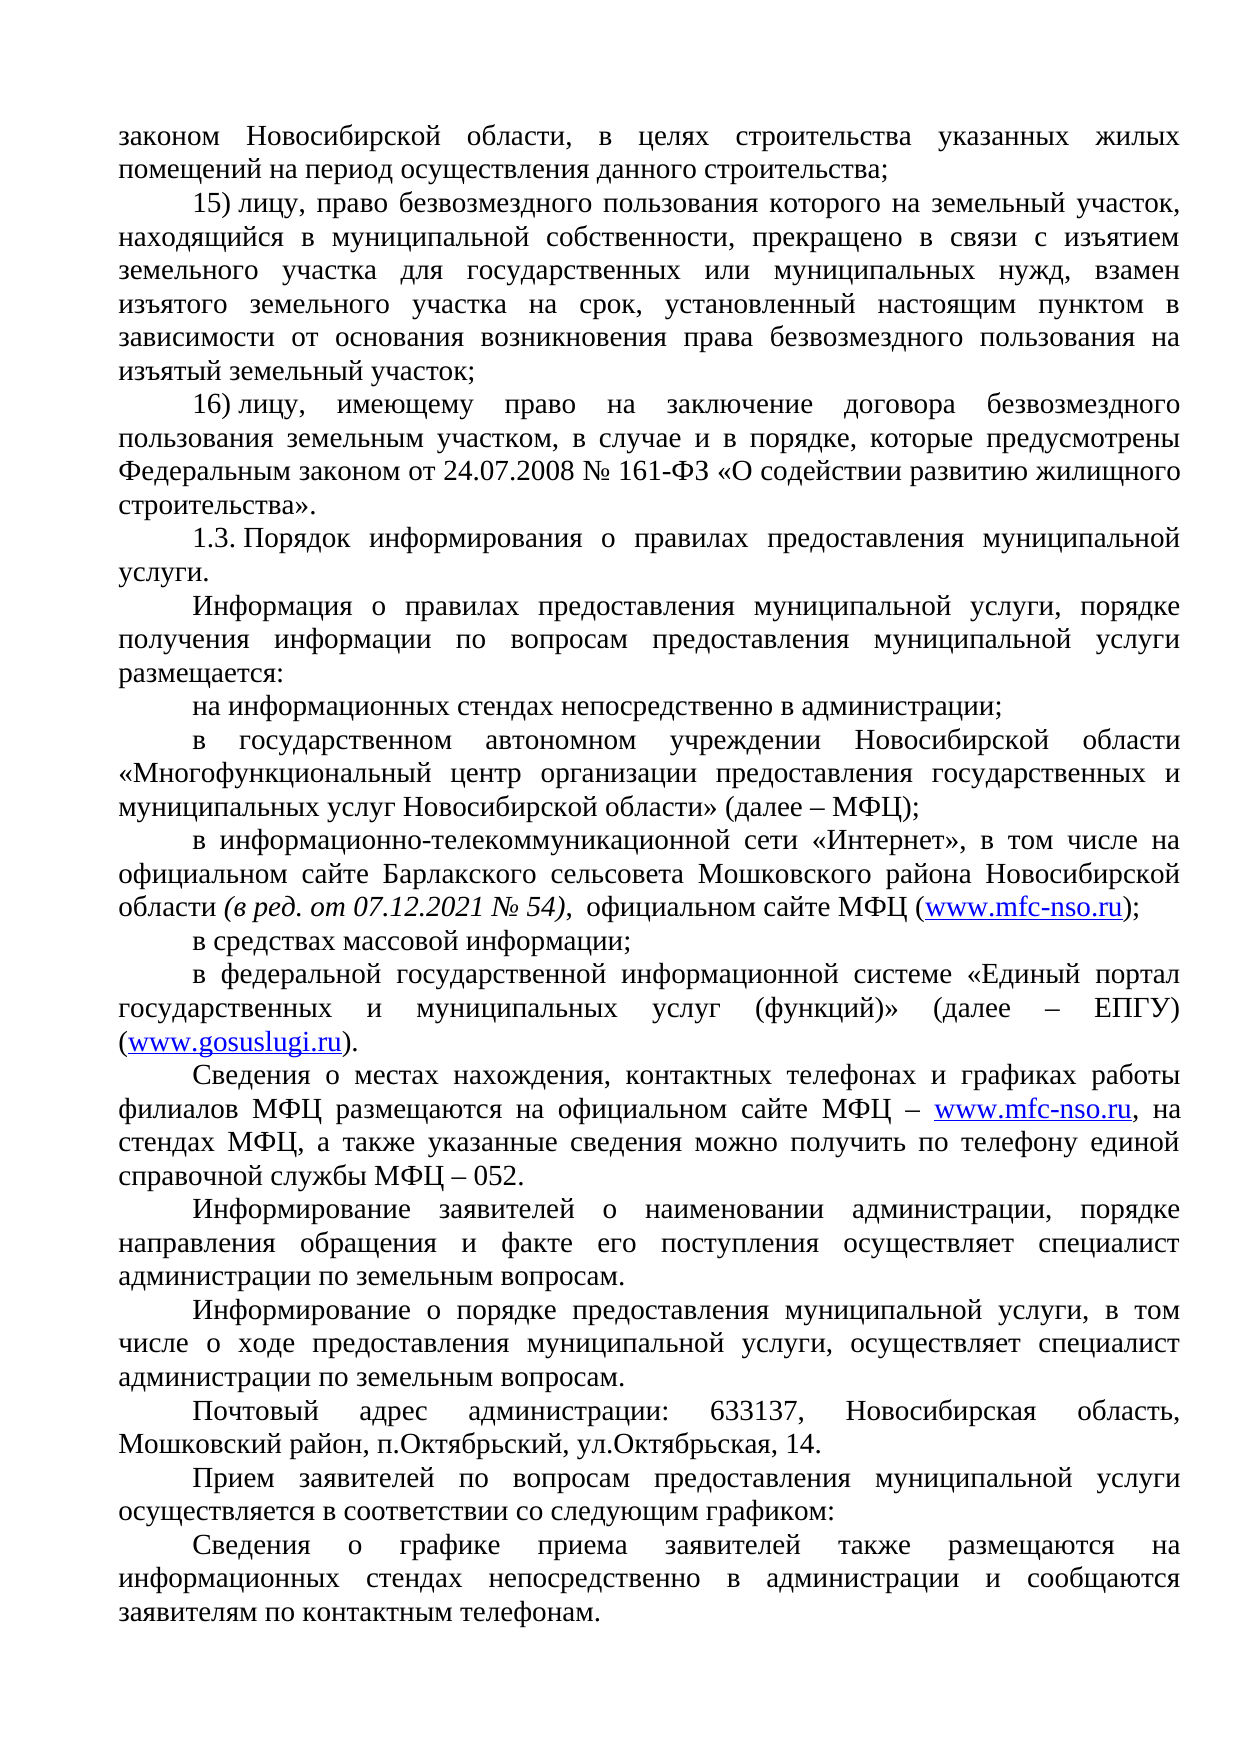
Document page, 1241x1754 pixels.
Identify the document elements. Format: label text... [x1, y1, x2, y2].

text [118, 118, 1181, 185]
text Прием заявителей по вопросам предоставления муниципальной услуги осуществляется в соответствии со следующим графиком: [118, 1460, 1181, 1527]
text Информирование о порядке предоставления муниципальной услуги, в том числе о ходе предоставления муниципальной услуги, осуществляет специалист администрации по земельным вопросам. [118, 1292, 1181, 1393]
text 16) лицу, имеющему право на заключение договора безвозмездного пользования земельным участком, в случае и в порядке, которые предусмотрены Федеральным законом от 24.07.2008 № 161-ФЗ «О содействии развитию жилищного строительства». [118, 386, 1181, 521]
text 15) лицу, право безвозмездного пользования которого на земельный участок, находящийся в муниципальной собственности, прекращено в связи с изъятием земельного участка для государственных или муниципальных нужд, взамен изъятого земельного участка на срок, установленный настоящим пунктом в зависимости от основания возникновения права безвозмездного пользования на изъятый земельный участок; [118, 185, 1181, 386]
text в средствах массовой информации; [118, 923, 1181, 957]
text 1.3. Порядок информирования о правилах предоставления муниципальной услуги. [118, 521, 1181, 588]
text в информационно-телекоммуникационной сети «Интернет», в том числе на официальном сайте Барлакского сельсовета Мошковского района Новосибирской области (в ред. от 07.12.2021 № 54), официальном сайте МФЦ (www.mfc-nso.ru); [118, 822, 1181, 923]
text на информационных стендах непосредственно в администрации; [118, 688, 1181, 722]
text Информация о правилах предоставления муниципальной услуги, порядке получения информации по вопросам предоставления муниципальной услуги размещается: [118, 588, 1181, 688]
text Сведения о графике приема заявителей также размещаются на информационных стендах непосредственно в администрации и сообщаются заявителям по контактным телефонам. [118, 1527, 1181, 1627]
text в федеральной государственной информационной системе «Единый портал государственных и муниципальных услуг (функций)» (далее – ЕПГУ) (www.gosuslugi.ru). [118, 957, 1181, 1057]
text Информирование заявителей о наименовании администрации, порядке направления обращения и факте его поступления осуществляет специалист администрации по земельным вопросам. [118, 1191, 1181, 1292]
text в государственном автономном учреждении Новосибирской области «Многофункциональный центр организации предоставления государственных и муниципальных услуг Новосибирской области» (далее – МФЦ); [118, 722, 1181, 822]
text Почтовый адрес администрации: 633137, Новосибирская область, Мошковский район, п.Октябрьский, ул.Октябрьская, 14. [118, 1393, 1181, 1460]
text Сведения о местах нахождения, контактных телефонах и графиках работы филиалов МФЦ размещаются на официальном сайте МФЦ – www.mfc-nso.ru, на стендах МФЦ, а также указанные сведения можно получить по телефону единой справочной службы МФЦ – 052. [118, 1057, 1181, 1191]
